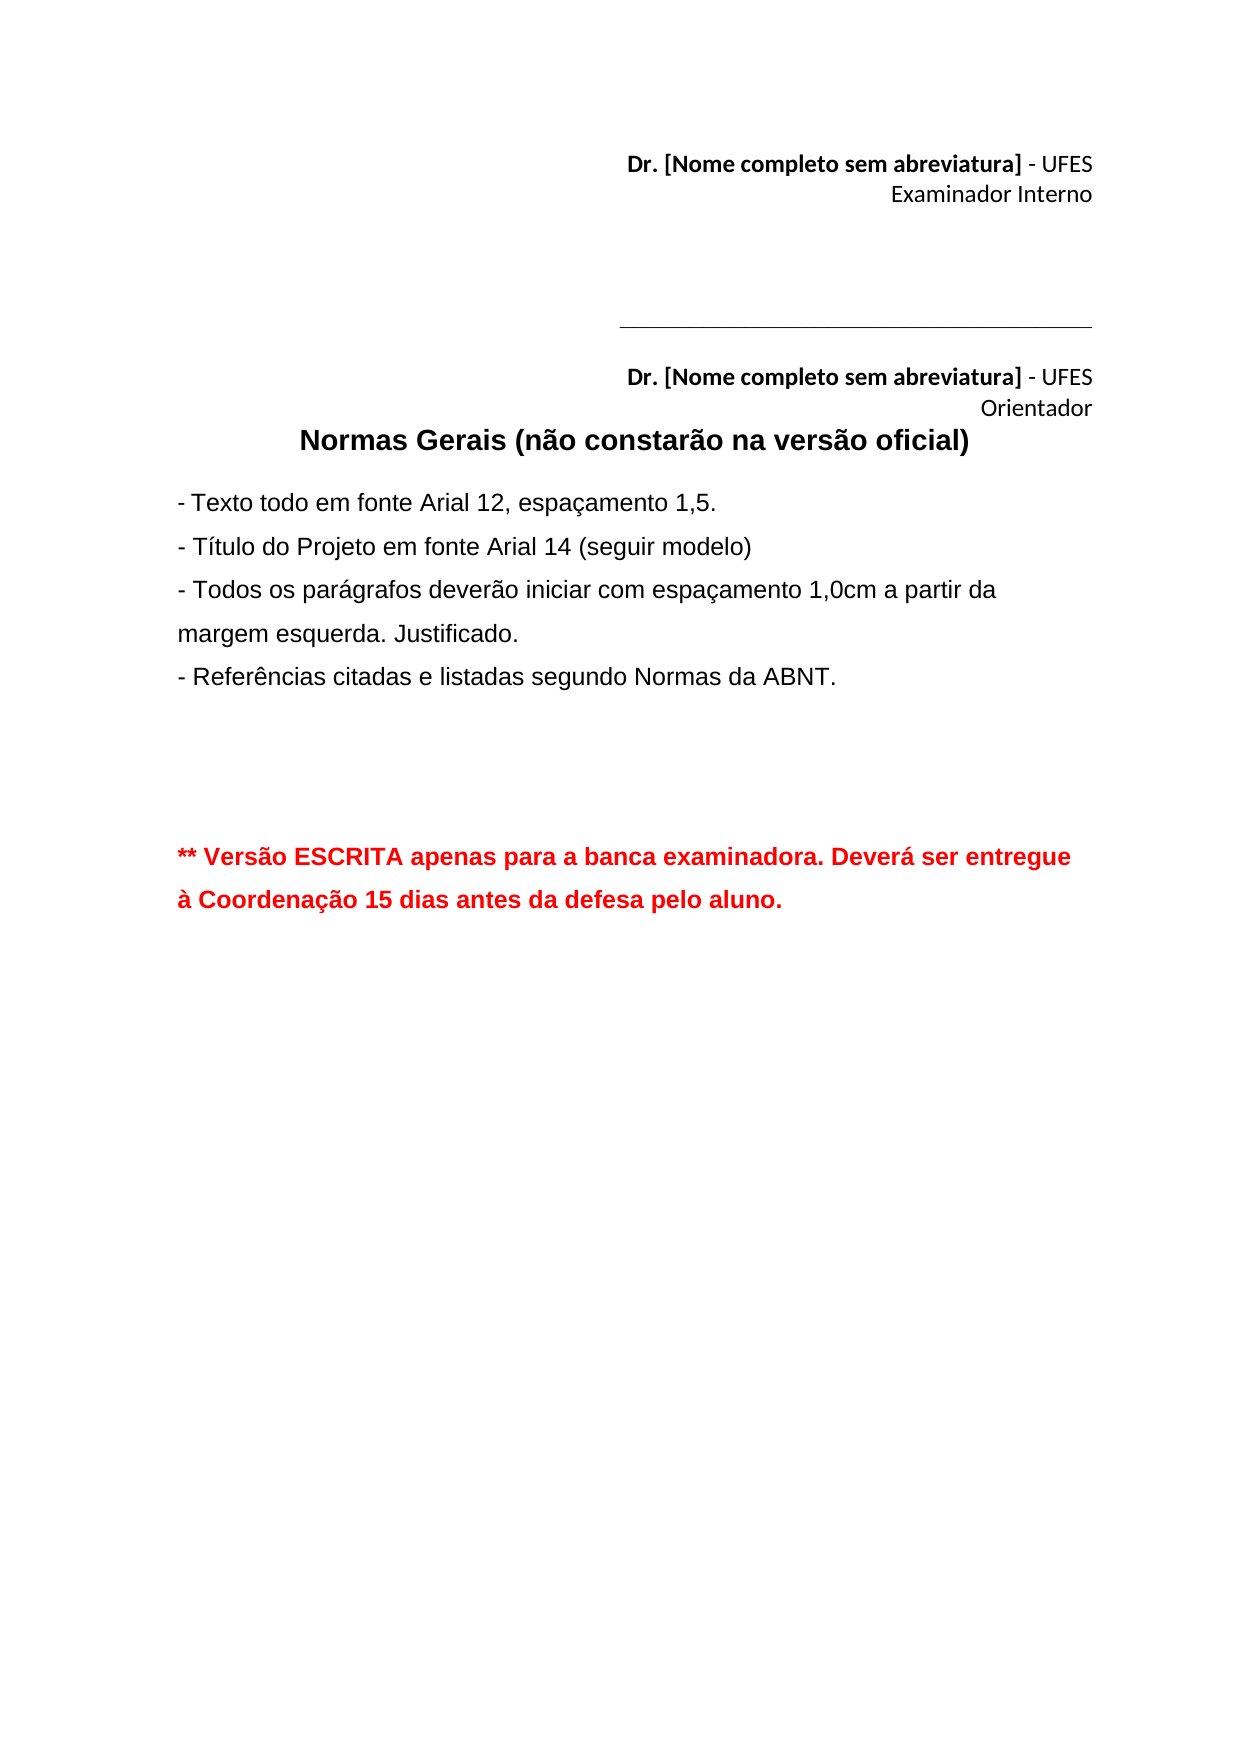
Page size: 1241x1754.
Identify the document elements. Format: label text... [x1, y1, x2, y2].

text Dr. [Nome completo sem abreviatura] - UFES [177, 362, 1092, 392]
text __________________________________ [428, 302, 1092, 331]
text Normas Gerais (não constarão na versão oficial) [177, 423, 1092, 456]
text Examinador Interno [177, 178, 1092, 209]
text - Texto todo em fonte Arial 12, espaçamento 1,5. [177, 487, 1092, 517]
text Orientador [177, 392, 1092, 423]
text - Referências citadas e listadas segundo Normas da ABNT. [177, 662, 1092, 691]
text - Todos os parágrafos deverão iniciar com espaçamento 1,0cm a partir da margem esquerda. Justificado. [177, 576, 1092, 647]
text ** Versão ESCRITA apenas para a banca examinadora. Deverá ser entregue à Coordenação 15 dias antes da defesa pelo aluno.RESUMO [177, 842, 1092, 914]
text - Título do Projeto em fonte Arial 14 (seguir modelo) [177, 532, 1092, 561]
text Dr. [Nome completo sem abreviatura] - UFES [177, 148, 1092, 178]
